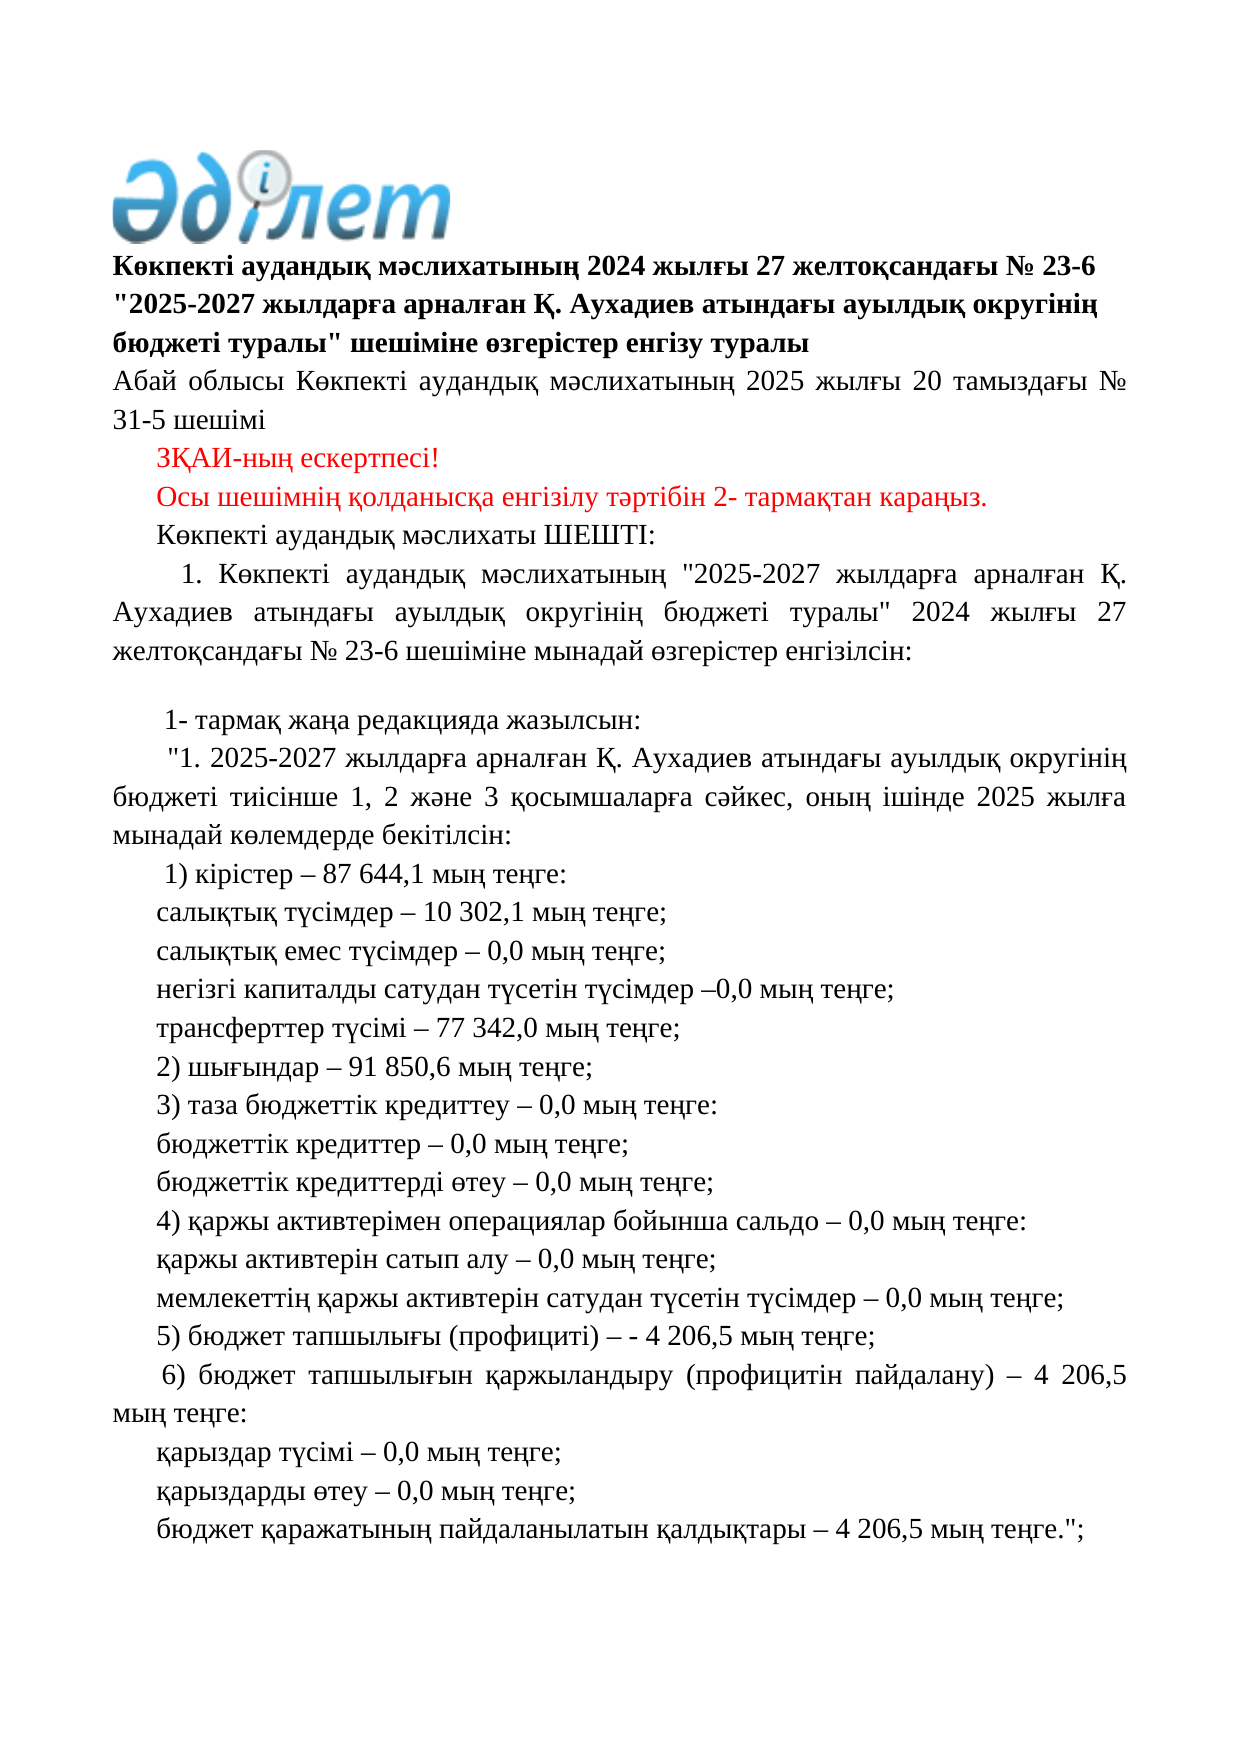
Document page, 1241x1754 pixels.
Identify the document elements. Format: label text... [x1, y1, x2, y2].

text негізгі капиталды сатудан түсетін түсімдер –0,0 мың теңге; [112, 972, 1128, 1005]
text трансферттер түсімі – 77 342,0 мың теңге; [112, 1010, 1128, 1044]
text салықтық түсімдер – 10 302,1 мың теңге; [112, 894, 1128, 928]
text 2) шығындар – 91 850,6 мың теңге; [112, 1049, 1128, 1082]
text бюджет қаражатының пайдаланылатын қалдықтары – 4 206,5 мың теңге."; [112, 1511, 1128, 1545]
text 4) қаржы активтерімен операциялар бойынша сальдо – 0,0 мың теңге: [112, 1203, 1128, 1236]
text "1. 2025-2027 жылдарға арналған Қ. Аухадиев атындағы ауылдық округінің бюджеті тиісінше 1, 2 және 3 қосымшаларға сәйкес, оның ішінде 2025 жылға мынадай көлемдерде бекітілсін: [112, 740, 1128, 851]
text 6) бюджет тапшылығын қаржыландыру (профицитін пайдалану) – 4 206,5 мың теңге: [112, 1357, 1128, 1429]
text 3) таза бюджеттік кредиттеу – 0,0 мың теңге: [112, 1087, 1128, 1121]
text ЗҚАИ-ның ескертпесі! [112, 440, 1128, 474]
text қаржы активтерін сатып алу – 0,0 мың теңге; [112, 1241, 1128, 1275]
text 5) бюджет тапшылығы (профициті) – - 4 206,5 мың теңге; [112, 1318, 1128, 1352]
text бюджеттік кредиттер – 0,0 мың теңге; [112, 1126, 1128, 1159]
text қарыздарды өтеу – 0,0 мың теңге; [112, 1473, 1128, 1506]
text мемлекеттің қаржы активтерін сатудан түсетін түсімдер – 0,0 мың теңге; [112, 1280, 1128, 1313]
text 1. Көкпекті аудандық мәслихатының "2025-2027 жылдарға арналған Қ. Аухадиев атындағы ауылдық округінің бюджеті туралы" 2024 жылғы 27 желтоқсандағы № 23-6 шешіміне мынадай өзгерістер енгізілсін: [112, 556, 1128, 667]
text Абай облысы Көкпекті аудандық мәслихатының 2025 жылғы 20 тамыздағы № 31-5 шешімі [112, 363, 1128, 435]
text Көкпекті аудандық мәслихаты ШЕШТІ: [112, 517, 1128, 551]
text 1) кірістер – 87 644,1 мың теңге: [112, 856, 1128, 889]
text қарыздар түсімі – 0,0 мың теңге; [112, 1434, 1128, 1468]
picture [112, 150, 451, 244]
text салықтық емес түсімдер – 0,0 мың теңге; [112, 933, 1128, 967]
text бюджеттік кредиттерді өтеу – 0,0 мың теңге; [112, 1164, 1128, 1198]
text Осы шешімнің қолданысқа енгізілу тәртібін 2- тармақтан караңыз. [112, 479, 1128, 512]
text Көкпекті аудандық мәслихатының 2024 жылғы 27 желтоқсандағы № 23-6 "2025-2027 жылдарға арналған Қ. Аухадиев атындағы ауылдық округінің бюджеті туралы" шешіміне өзгерістер енгізу туралы [112, 248, 1128, 358]
text 1- тармақ жаңа редакцияда жазылсын: [112, 702, 1128, 735]
